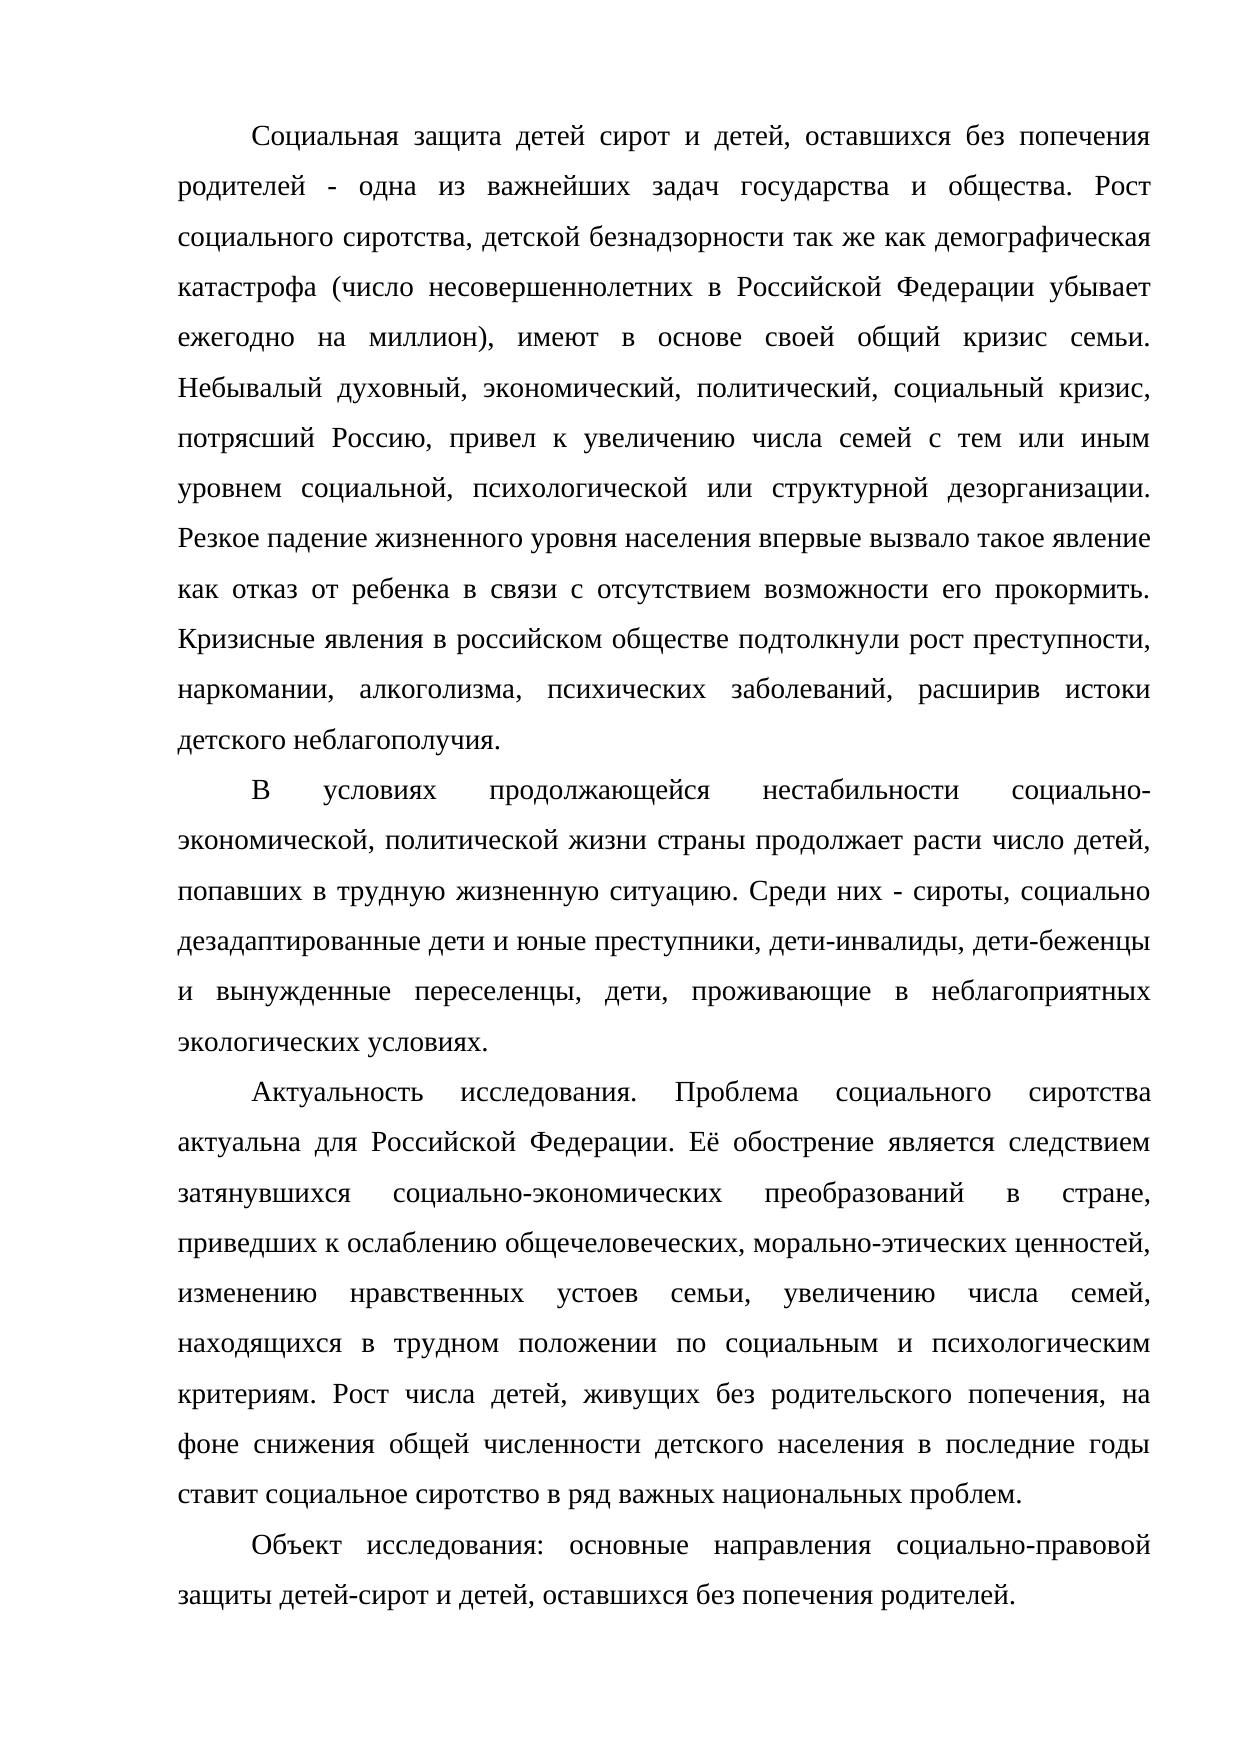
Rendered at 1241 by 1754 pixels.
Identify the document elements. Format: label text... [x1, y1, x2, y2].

text Актуальность исследования. Проблема социального сиротства актуальна для Российской Федерации. Её обострение является следствием затянувшихся социально-экономических преобразований в стране, приведших к ослаблению общечеловеческих, морально-этических ценностей, изменению нравственных устоев семьи, увеличению числа семей, находящихся в трудном положении по социальным и психологическим критериям. Рост числа детей, живущих без родительского попечения, на фоне снижения общей численности детского населения в последние годы ставит социальное сиротство в ряд важных национальных проблем. [177, 1074, 1152, 1510]
text Социальная защита детей сирот и детей, оставшихся без попечения родителей - одна из важнейших задач государства и общества. Рост социального сиротства, детской безнадзорности так же как демографическая катастрофа (число несовершеннолетних в Российской Федерации убывает ежегодно на миллион), имеют в основе своей общий кризис семьи. Небывалый духовный, экономический, политический, социальный кризис, потрясший Россию, привел к увеличению числа семей с тем или иным уровнем социальной, психологической или структурной дезорганизации. Резкое падение жизненного уровня населения впервые вызвало такое явление как отказ от ребенка в связи с отсутствием возможности его прокормить. Кризисные явления в российском обществе подтолкнули рост преступности, наркомании, алкоголизма, психических заболеваний, расширив истоки детского неблагополучия. [177, 118, 1152, 755]
text В условиях продолжающейся нестабильности социально-экономической, политической жизни страны продолжает расти число детей, попавших в трудную жизненную ситуацию. Среди них - сироты, социально дезадаптированные дети и юные преступники, дети-инвалиды, дети-беженцы и вынужденные переселенцы, дети, проживающие в неблагоприятных экологических условиях. [177, 772, 1152, 1057]
text Объект исследования: основные направления социально-правовой защиты детей-сирот и детей, оставшихся без попечения родителей. [177, 1527, 1152, 1611]
